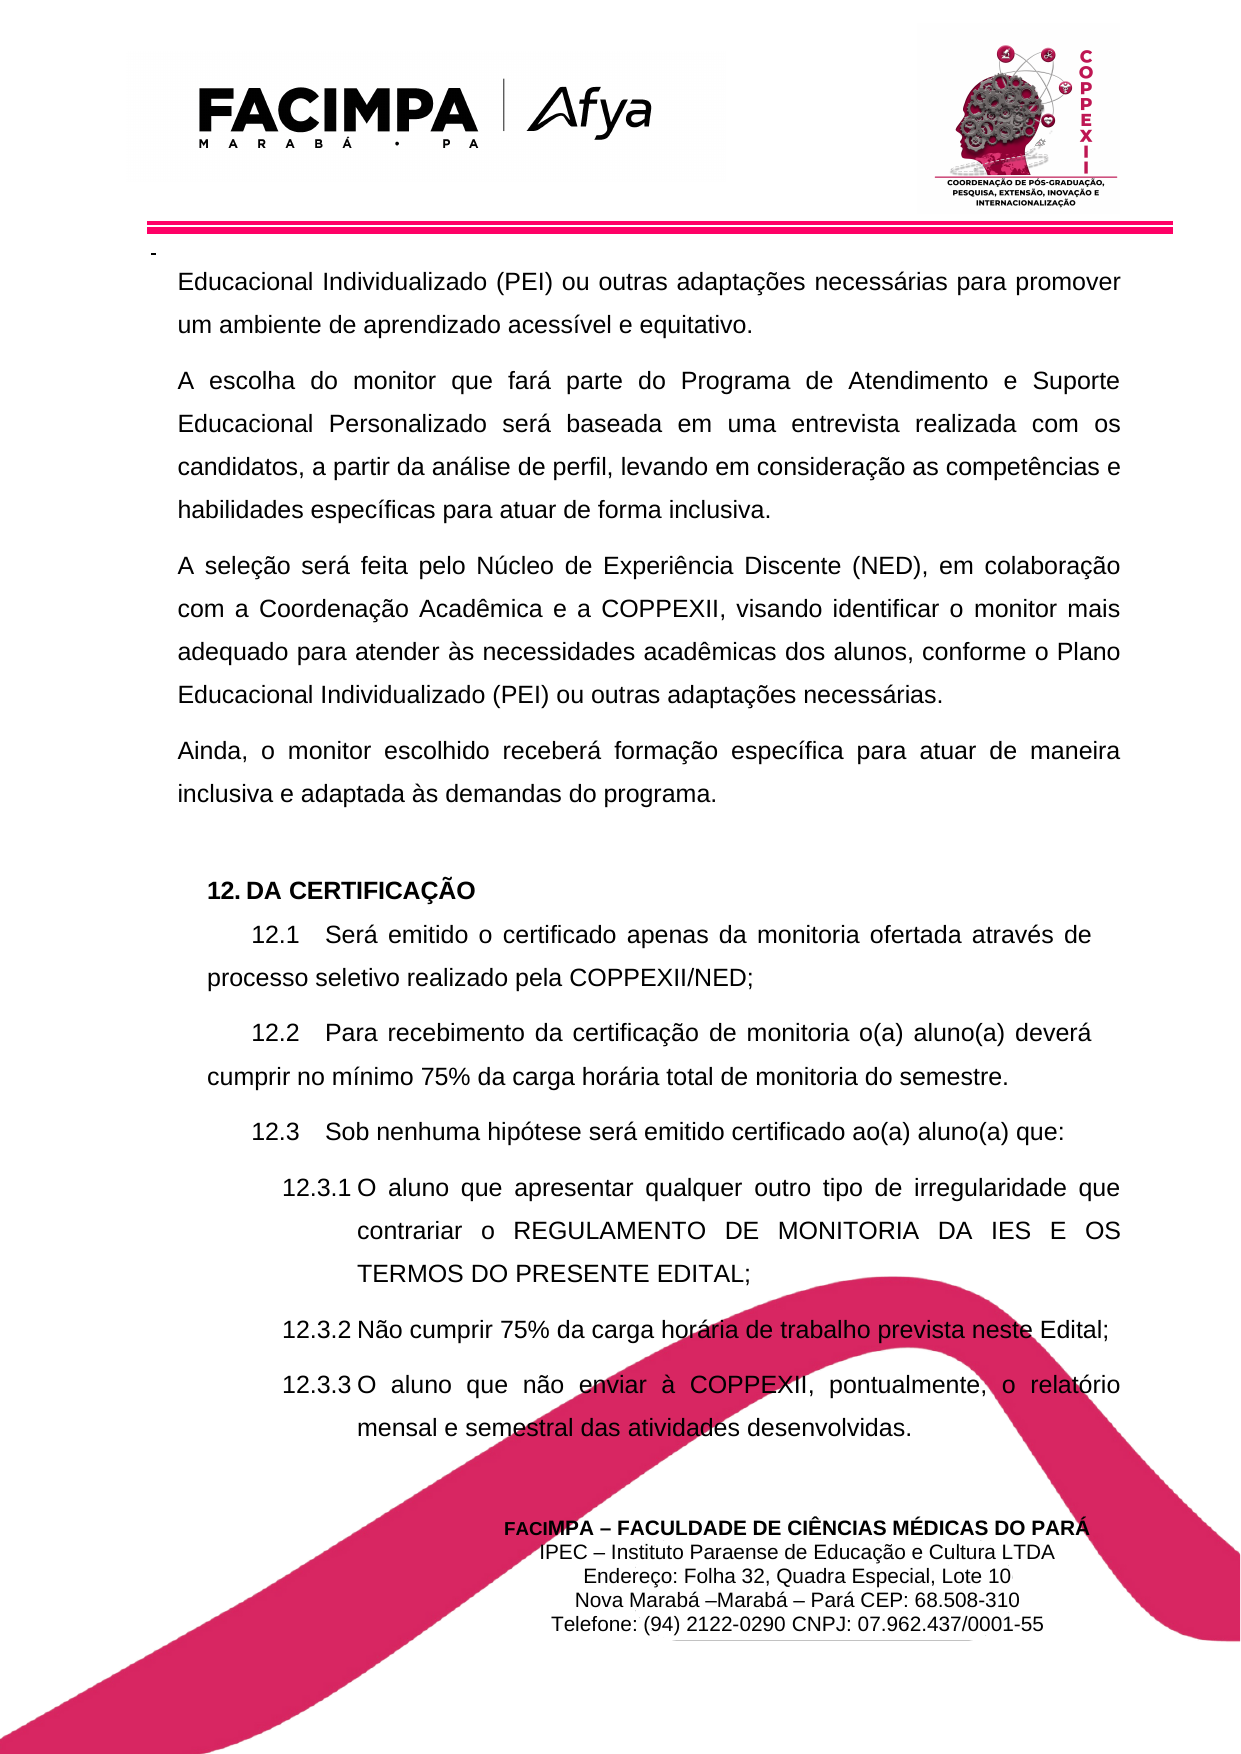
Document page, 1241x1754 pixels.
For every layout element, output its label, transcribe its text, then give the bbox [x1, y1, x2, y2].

list Para recebimento da certificação de monitoria o(a) aluno(a) deverá cumprir no mínimo 75% da carga horária total de monitoria do semestre. [207, 1018, 1093, 1090]
list Será emitido o certificado apenas da monitoria ofertada através de processo seletivo realizado pela COPPEXII/NED; [207, 919, 1093, 991]
list Não cumprir 75% da carga horária de trabalho prevista neste Edital; [282, 1314, 1122, 1343]
picture [916, 23, 1120, 214]
text A escolha do monitor que fará parte do Programa de Atendimento e Suporte Educacional Personalizado será baseada em uma entrevista realizada com os candidatos, a partir da análise de perfil, levando em consideração as competências e habilidades específicas para atuar de forma inclusiva. [177, 366, 1122, 524]
list Sob nenhuma hipótese será emitido certificado ao(a) aluno(a) que: [207, 1117, 1093, 1146]
subtitle DA CERTIFICAÇÃO [207, 876, 1121, 905]
picture [0, 1021, 1241, 1754]
list O aluno que apresentar qualquer outro tipo de irregularidade que contrariar o REGULAMENTO DE MONITORIA DA IES E OS TERMOS DO PRESENTE EDITAL; [282, 1173, 1122, 1288]
text A seleção será feita pelo Núcleo de Experiência Discente (NED), em colaboração com a Coordenação Acadêmica e a COPPEXII, visando identificar o monitor mais adequado para atender às necessidades acadêmicas dos alunos, conforme o Plano Educacional Individualizado (PEI) ou outras adaptações necessárias. [177, 551, 1122, 709]
text Ainda, o monitor escolhido receberá formação específica para atuar de maneira inclusiva e adaptada às demandas do programa. [177, 736, 1122, 808]
list O aluno que não enviar à COPPEXII, pontualmente, o relatório mensal e semestral das atividades desenvolvidas. [282, 1370, 1122, 1442]
picture [126, 51, 726, 182]
